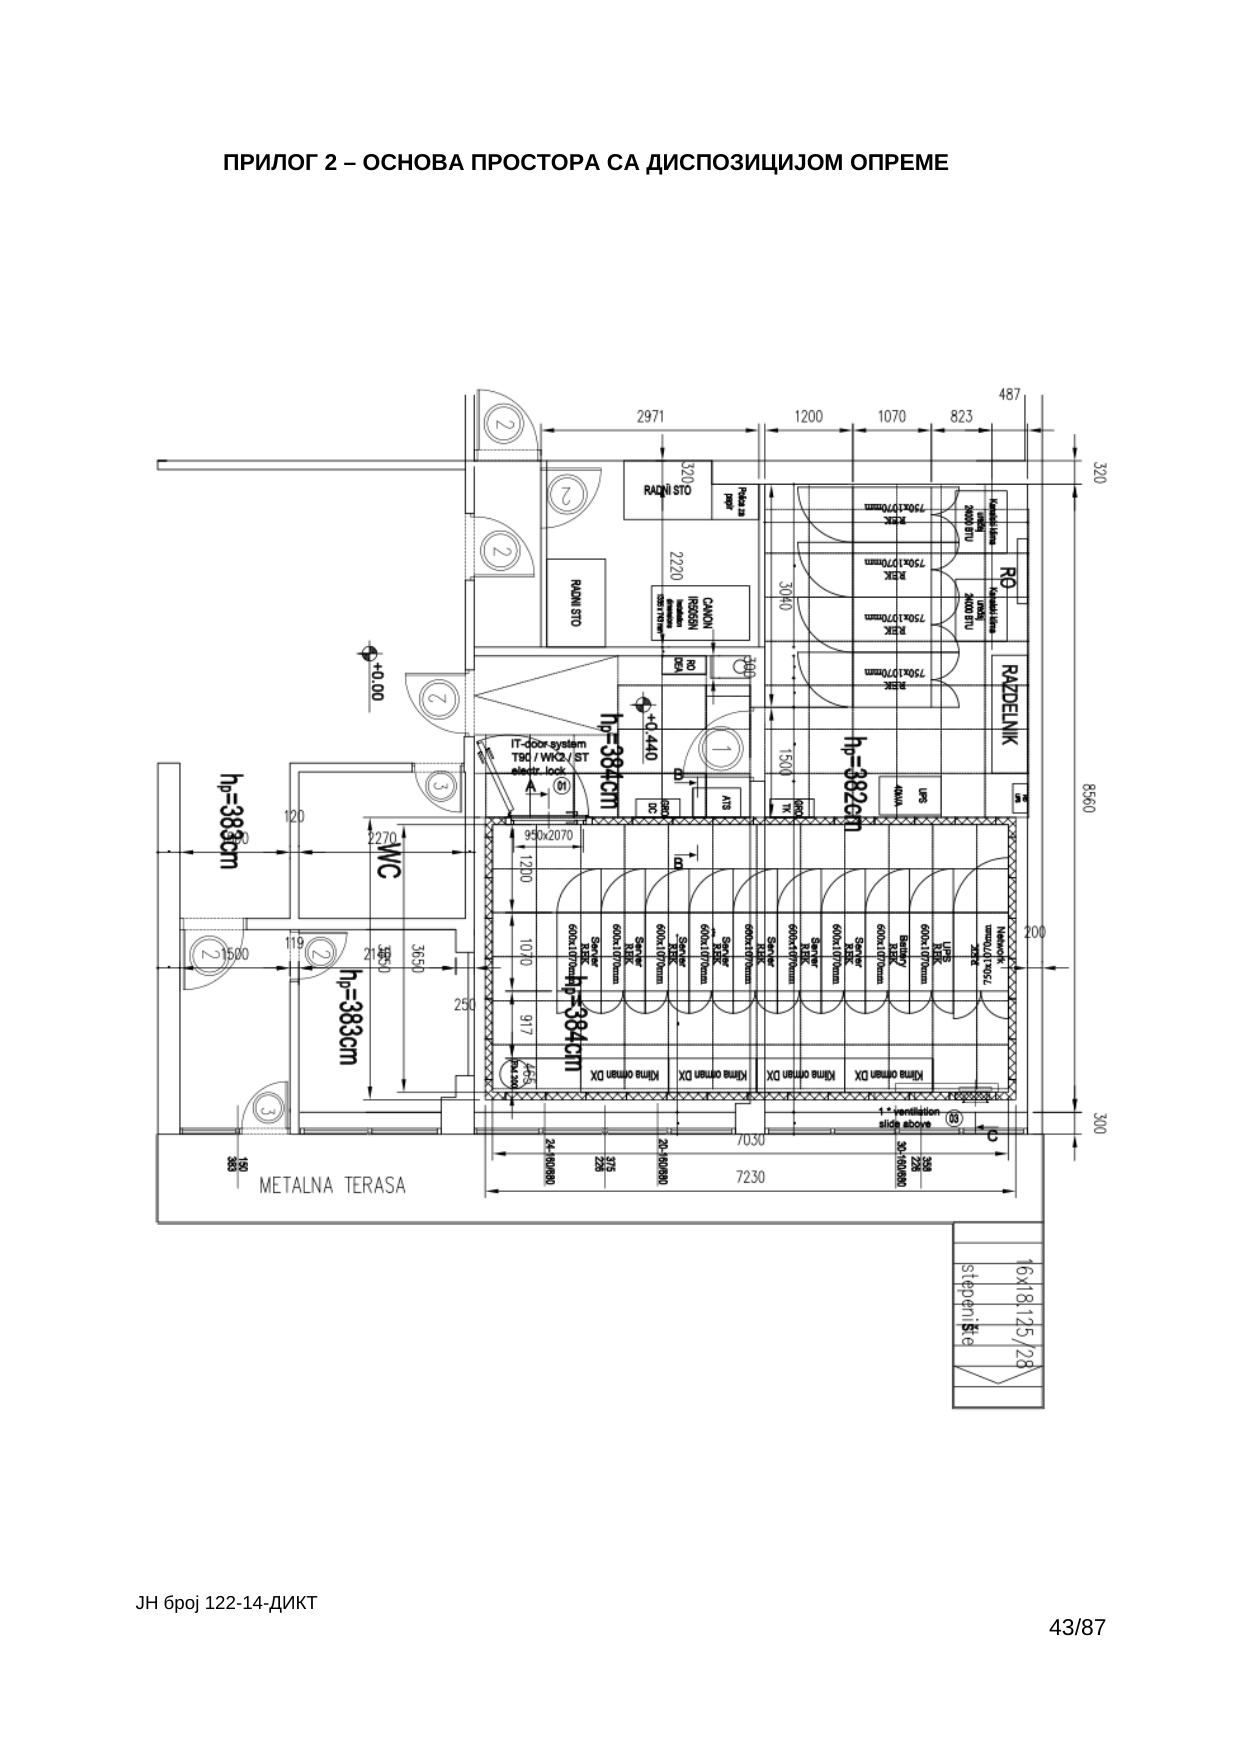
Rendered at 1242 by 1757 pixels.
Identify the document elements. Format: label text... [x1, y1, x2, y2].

picture [135, 387, 1131, 1423]
text ПРИЛОГ 2 – ОСНОВА ПРОСТОРА СА ДИСПОЗИЦИЈОМ ОПРЕМЕ [223, 149, 1106, 176]
